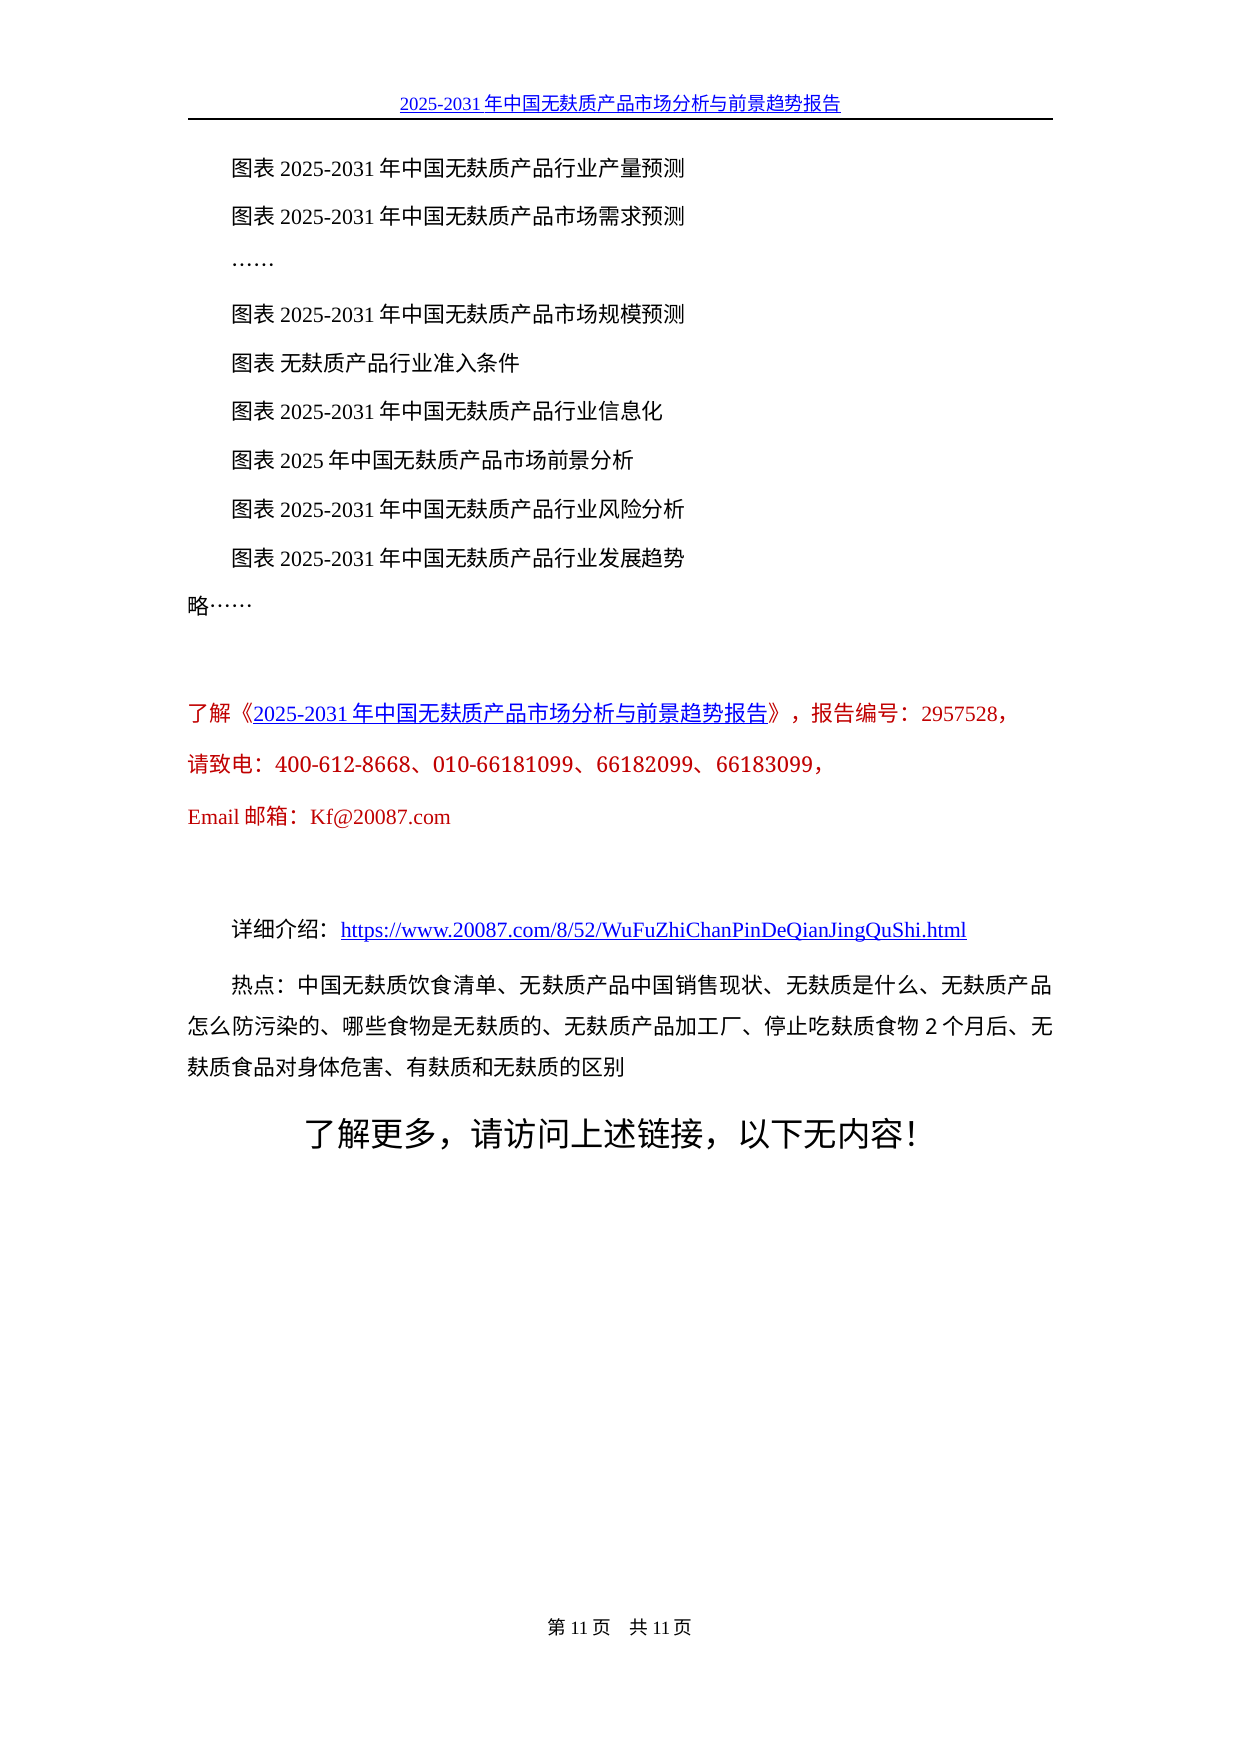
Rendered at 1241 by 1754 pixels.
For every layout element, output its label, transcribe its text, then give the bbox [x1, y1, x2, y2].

text 详细介绍：https://www.20087.com/8/52/WuFuZhiChanPinDeQianJingQuShi.html [187, 911, 1053, 944]
text 请致电：400-612-8668、010-66181099、66182099、66183099， [187, 747, 1053, 779]
title 了解更多，请访问上述链接，以下无内容！ [187, 1099, 1053, 1164]
text 了解《2025-2031年中国无麸质产品市场分析与前景趋势报告》，报告编号：2957528， [187, 695, 1053, 728]
text 热点：中国无麸质饮食清单、无麸质产品中国销售现状、无麸质是什么、无麸质产品怎么防污染的、哪些食物是无麸质的、无麸质产品加工厂、停止吃麸质食物2个月后、无麸质食品对身体危害、有麸质和无麸质的区别 [187, 968, 1053, 1082]
text Email邮箱：Kf@20087.com [187, 798, 1053, 831]
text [187, 150, 1053, 621]
